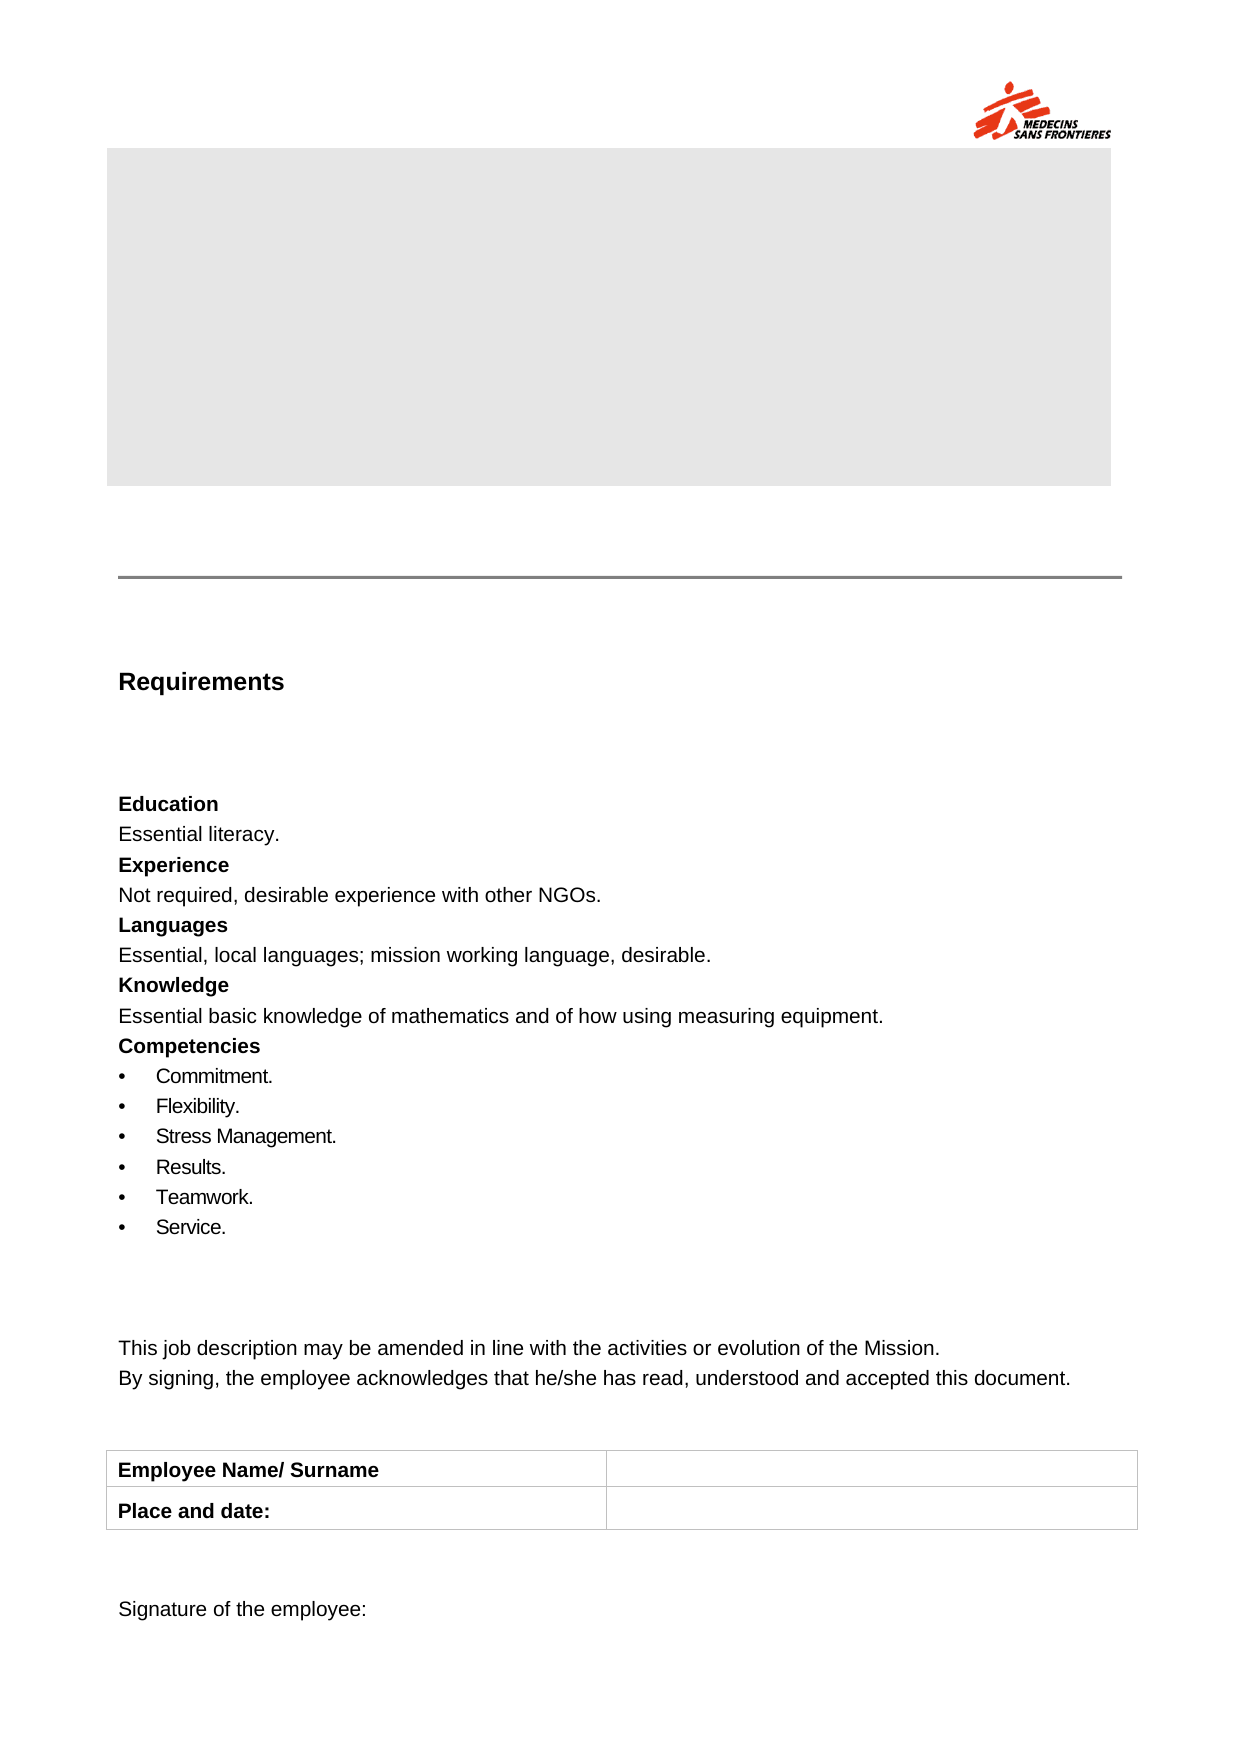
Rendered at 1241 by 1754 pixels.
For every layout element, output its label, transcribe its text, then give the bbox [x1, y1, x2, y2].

table_header Employee Name/ Surname [107, 1451, 606, 1486]
table_cell [107, 148, 1111, 486]
text This job description may be amended in line with the activities or evolution of the Mission. [118, 1336, 1122, 1360]
text Signature of the employee: [118, 1597, 1122, 1621]
text By signing, the employee acknowledges that he/she has read, understood and accepted this document. [118, 1366, 1122, 1390]
table_header [607, 1451, 1137, 1486]
table_cell Place and date: [107, 1487, 606, 1529]
table_cell [607, 1487, 1137, 1529]
